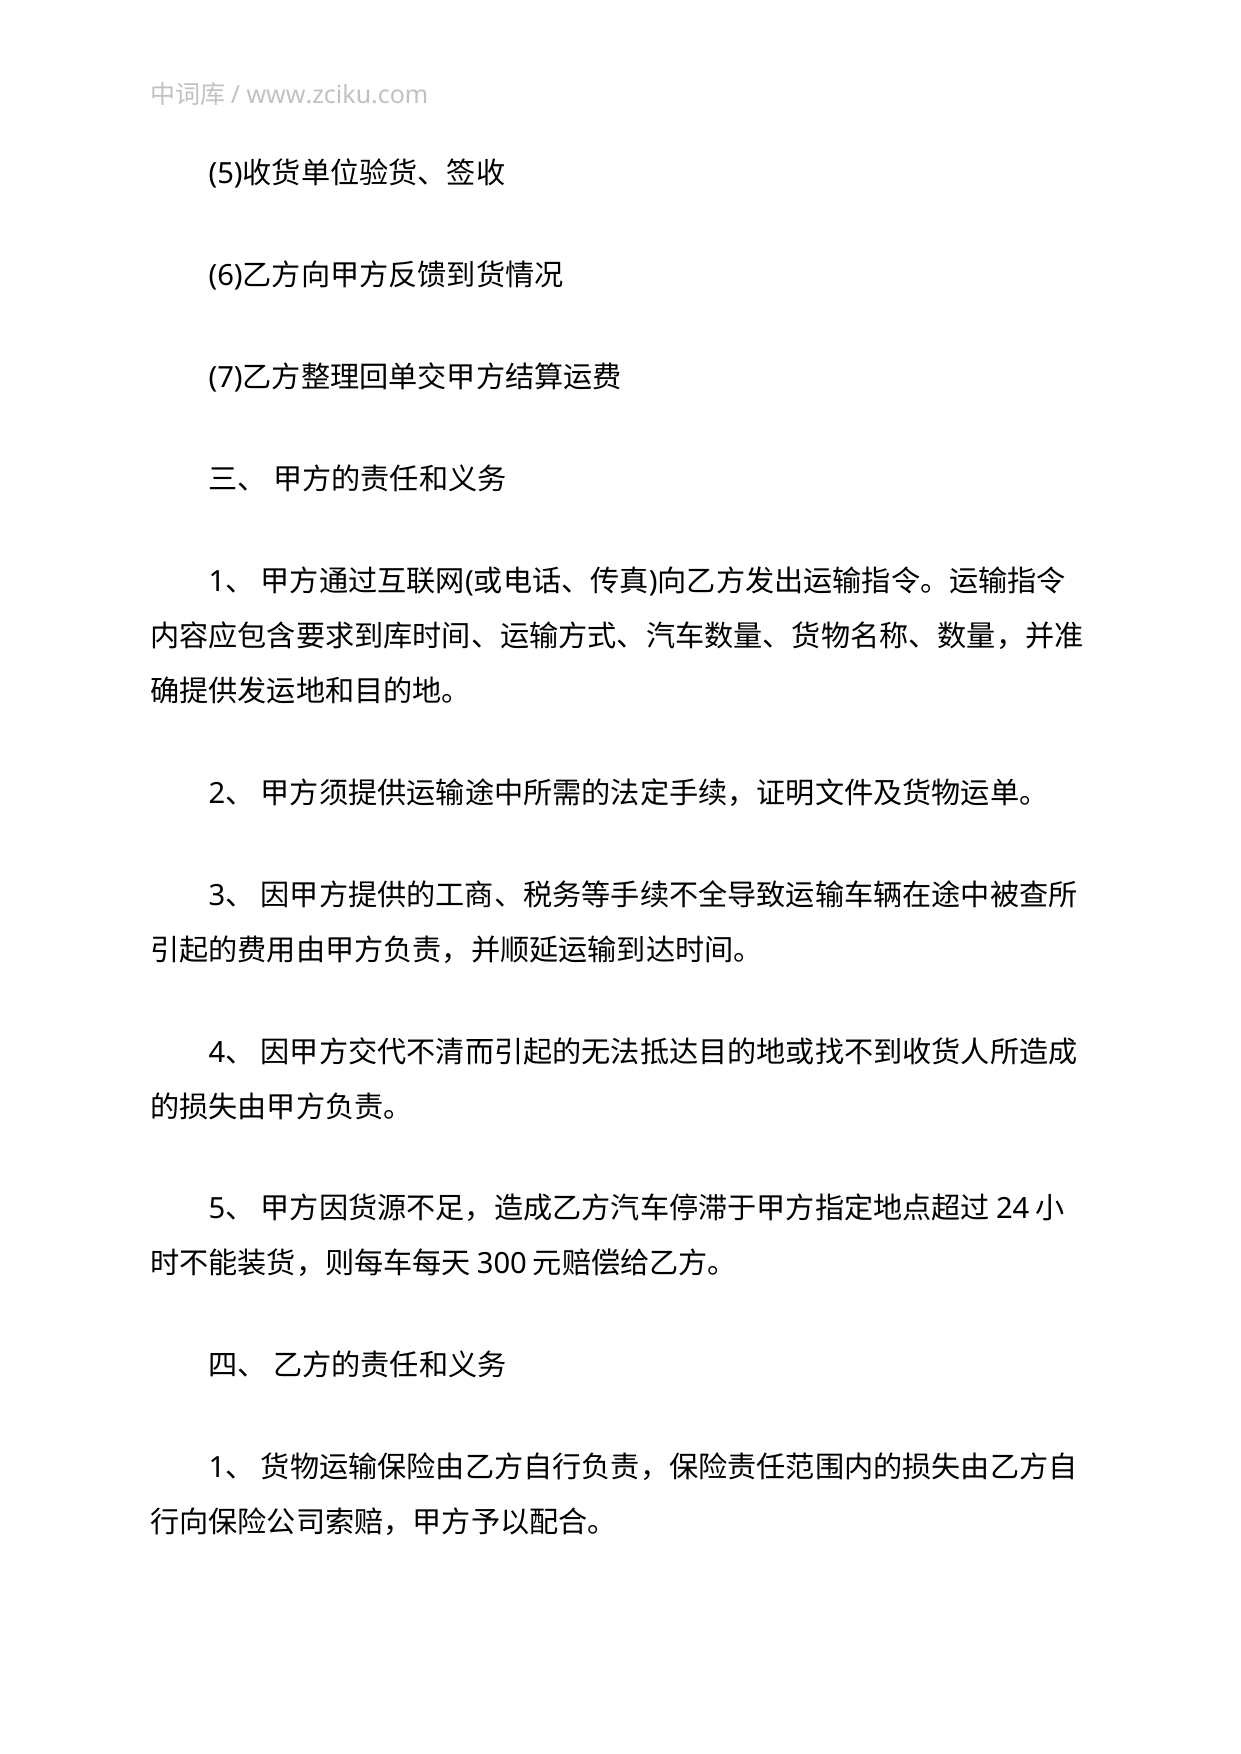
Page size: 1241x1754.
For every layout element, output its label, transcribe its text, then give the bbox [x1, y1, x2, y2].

text 2、 甲方须提供运输途中所需的法定手续，证明文件及货物运单。 [150, 769, 1090, 812]
text 三、 甲方的责任和义务 [150, 456, 1090, 498]
text 1、 甲方通过互联网(或电话、传真)向乙方发出运输指令。运输指令内容应包含要求到库时间、运输方式、汽车数量、货物名称、数量，并准确提供发运地和目的地。 [150, 558, 1090, 710]
text 1、 货物运输保险由乙方自行负责，保险责任范围内的损失由乙方自行向保险公司索赔，甲方予以配合。 [150, 1444, 1090, 1541]
text 3、 因甲方提供的工商、税务等手续不全导致运输车辆在途中被查所引起的费用由甲方负责，并顺延运输到达时间。 [150, 871, 1090, 969]
text (5)收货单位验货、签收 [150, 150, 1090, 192]
text 5、 甲方因货源不足，造成乙方汽车停滞于甲方指定地点超过24小时不能装货，则每车每天300元赔偿给乙方。 [150, 1185, 1090, 1282]
text (6)乙方向甲方反馈到货情况 [150, 252, 1090, 294]
text 4、 因甲方交代不清而引起的无法抵达目的地或找不到收货人所造成的损失由甲方负责。 [150, 1028, 1090, 1125]
text (7)乙方整理回单交甲方结算运费 [150, 354, 1090, 396]
text 四、 乙方的责任和义务 [150, 1342, 1090, 1384]
